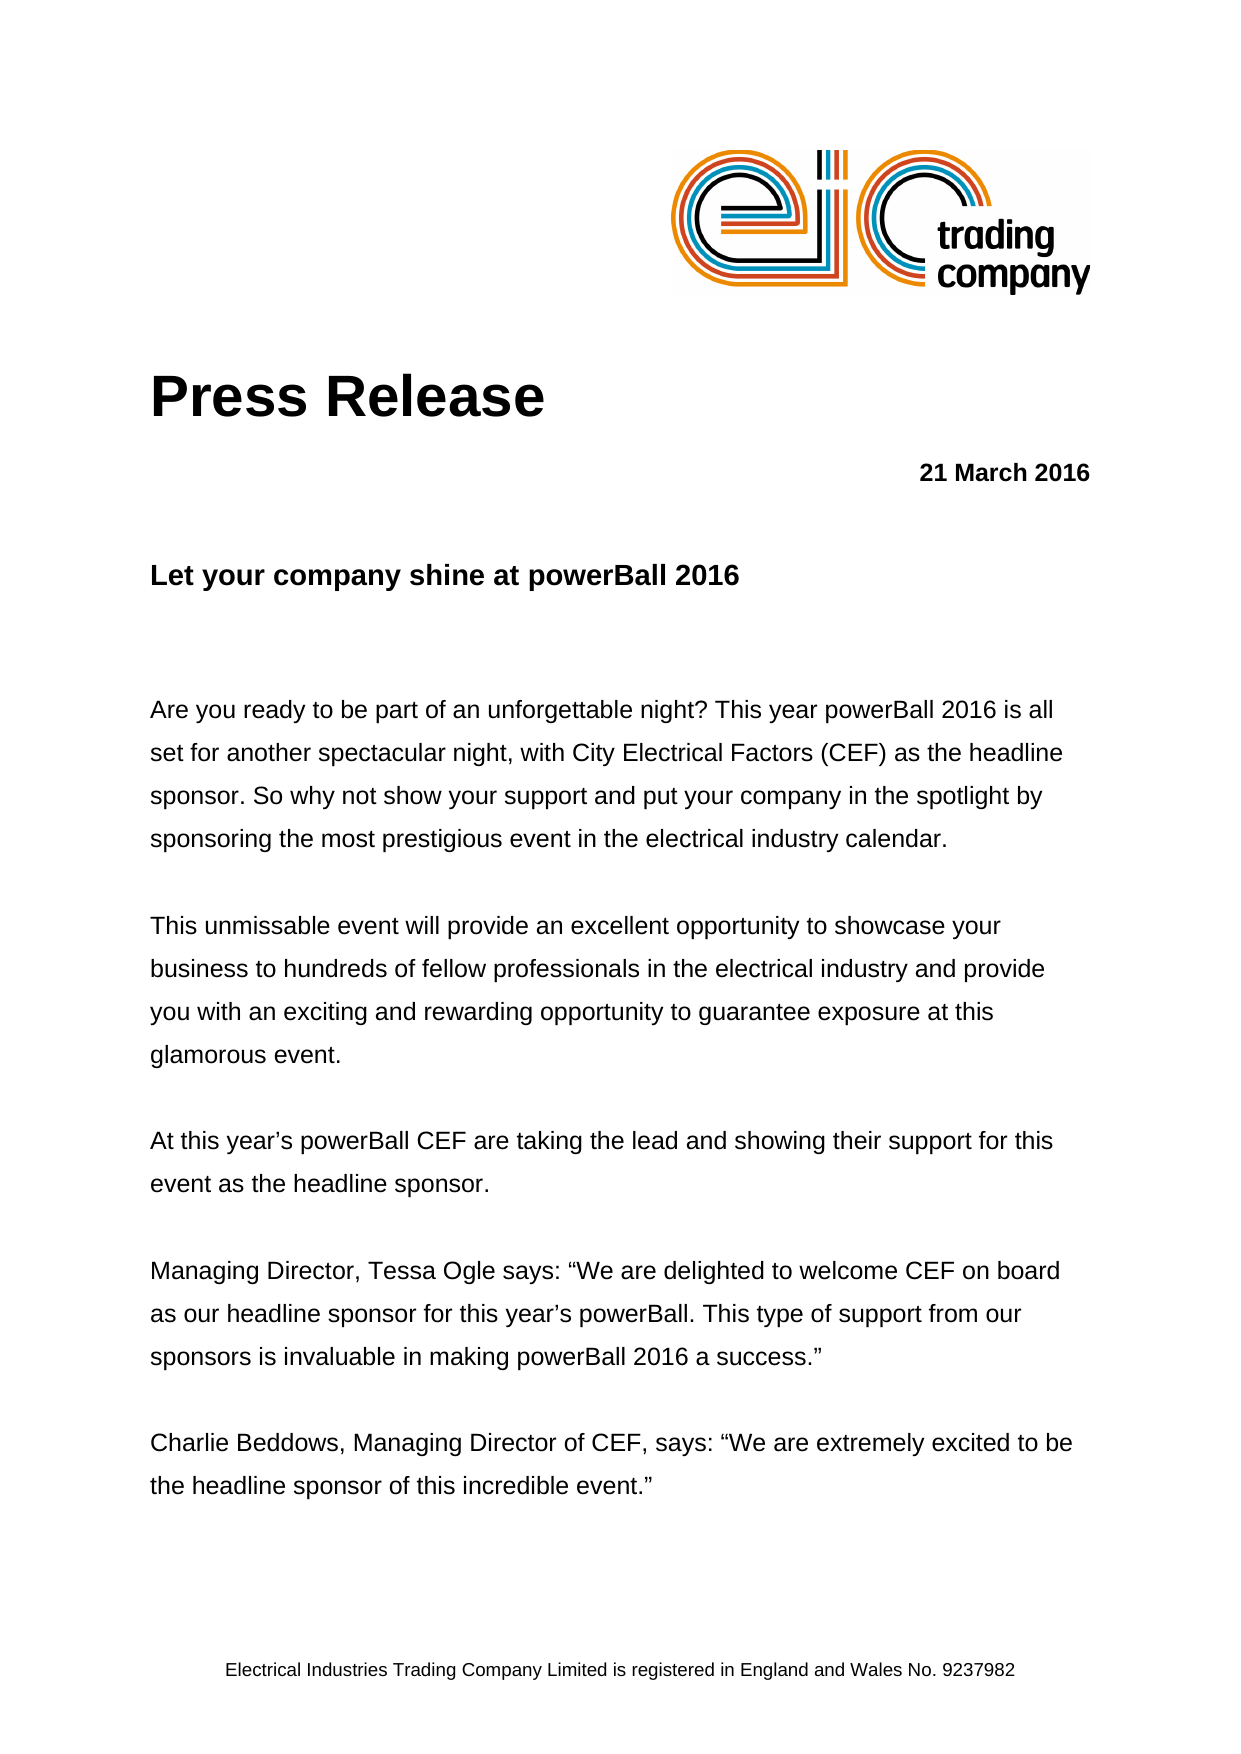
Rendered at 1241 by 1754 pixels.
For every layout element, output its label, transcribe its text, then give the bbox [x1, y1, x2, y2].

text Managing Director, Tessa Ogle says: “We are delighted to welcome CEF on board as our headline sponsor for this year’s powerBall. This type of support from our sponsors is invaluable in making powerBall 2016 a success.” [150, 1256, 1090, 1371]
text Press Release [150, 362, 1090, 429]
text Let your company shine at powerBall 2016 [150, 558, 1090, 592]
picture [671, 150, 1091, 295]
text 21 March 2016 [150, 458, 1090, 487]
text Charlie Beddows, Managing Director of CEF, says: “We are extremely excited to be the headline sponsor of this incredible event.” [150, 1428, 1090, 1500]
text Are you ready to be part of an unforgettable night? This year powerBall 2016 is all set for another spectacular night, with City Electrical Factors (CEF) as the headline sponsor. So why not show your support and put your company in the spotlight by sponsoring the most prestigious event in the electrical industry calendar. [150, 695, 1090, 853]
text At this year’s powerBall CEF are taking the lead and showing their support for this event as the headline sponsor. [150, 1126, 1090, 1198]
text This unmissable event will provide an excellent opportunity to showcase your business to hundreds of fellow professionals in the electrical industry and provide you with an exciting and rewarding opportunity to guarantee exposure at this glamorous event. [150, 911, 1090, 1069]
